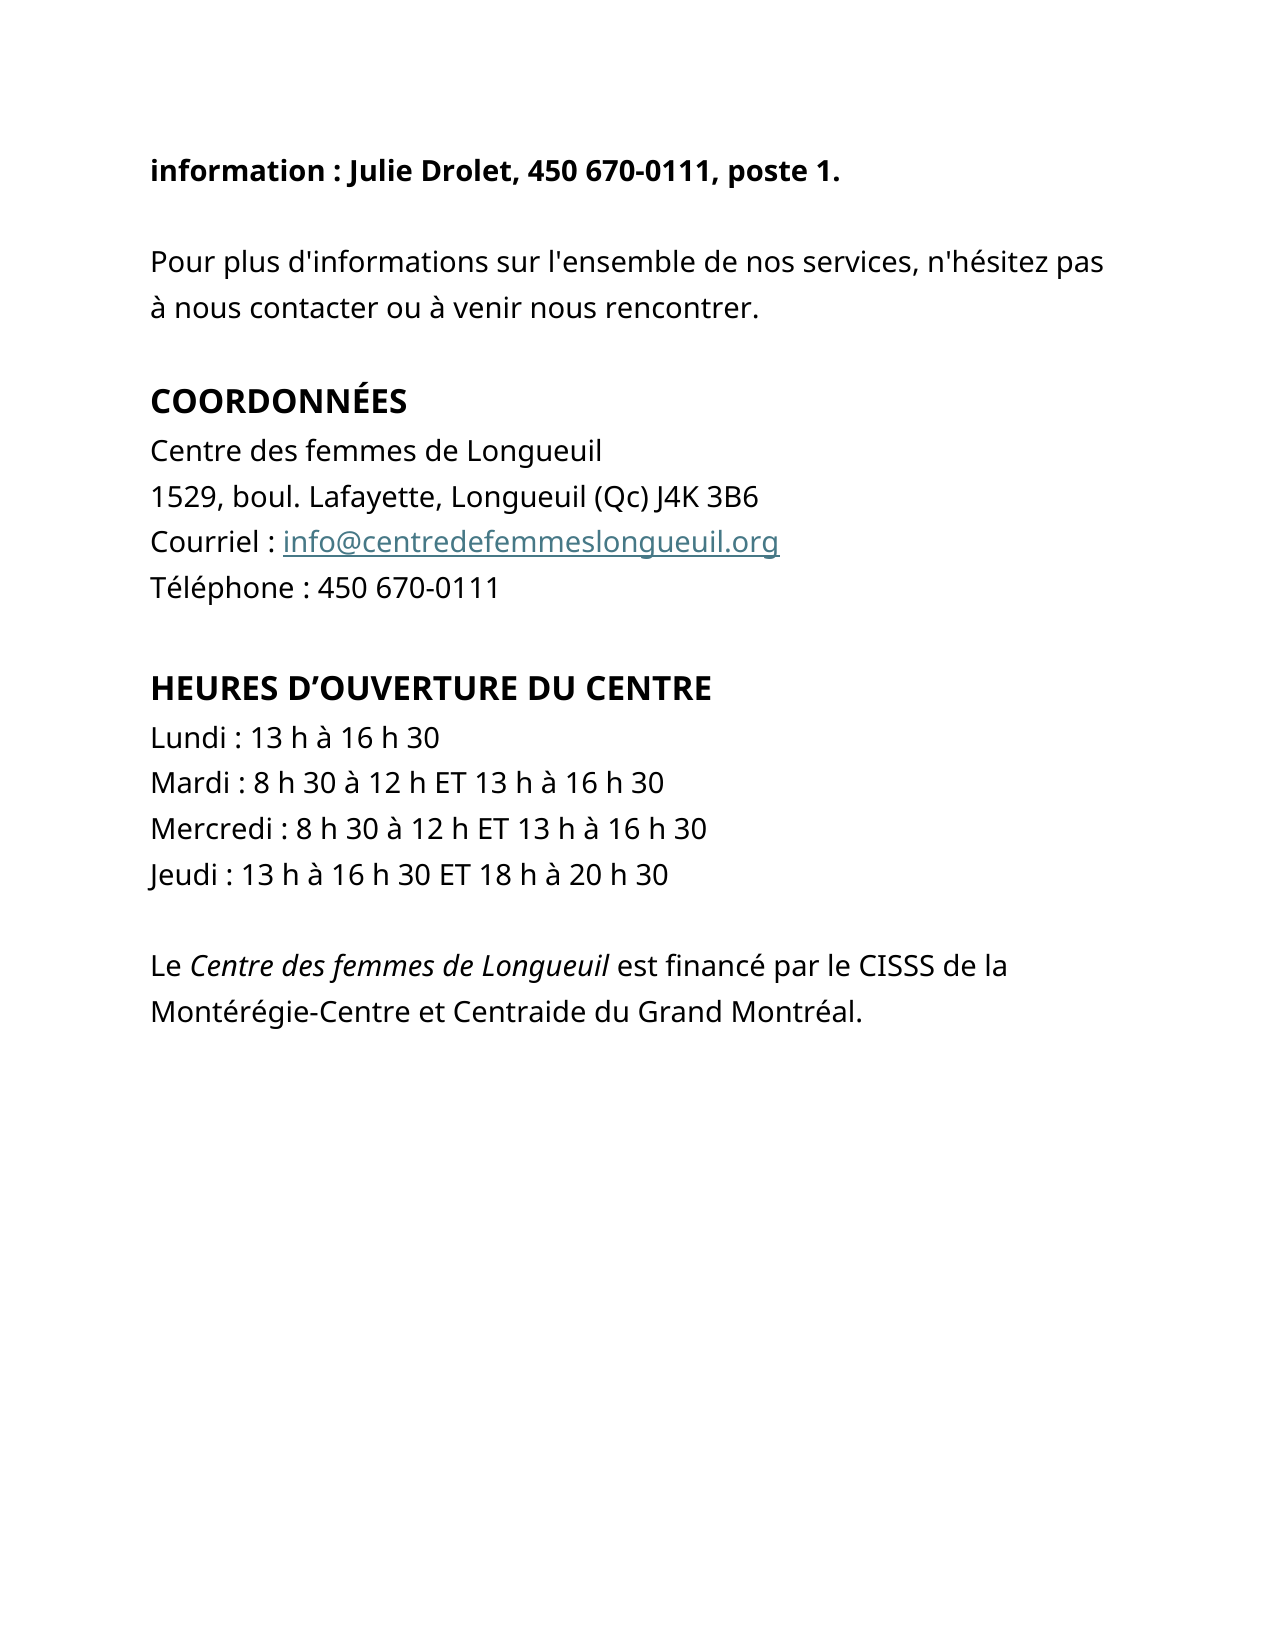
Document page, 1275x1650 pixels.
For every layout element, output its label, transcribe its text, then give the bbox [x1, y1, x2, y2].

text Téléphone : 450 670-0111 [150, 567, 1125, 607]
text HEURES D’OUVERTURE DU CENTRE [150, 665, 1125, 710]
text Mardi : 8 h 30 à 12 h ET 13 h à 16 h 30 [150, 763, 1125, 802]
text Jeudi : 13 h à 16 h 30 ET 18 h à 20 h 30 [150, 854, 1125, 894]
text 1529, boul. Lafayette, Longueuil (Qc) J4K 3B6 [150, 476, 1125, 516]
text Centre des femmes de Longueuil [150, 430, 1125, 470]
text COORDONNÉES [150, 378, 1125, 423]
text Mercredi : 8 h 30 à 12 h ET 13 h à 16 h 30 [150, 808, 1125, 848]
text Courriel : info@centredefemmeslongueuil.org [150, 522, 1125, 561]
text Pour plus d'informations sur l'ensemble de nos services, n'hésitez pas à nous contacter ou à venir nous rencontrer. [150, 241, 1125, 327]
text Le Centre des femmes de Longueuil est financé par le CISSS de la Montérégie-Centre et Centraide du Grand Montréal. [150, 945, 1125, 1031]
text Lundi : 13 h à 16 h 30 [150, 717, 1125, 757]
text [150, 150, 1125, 190]
